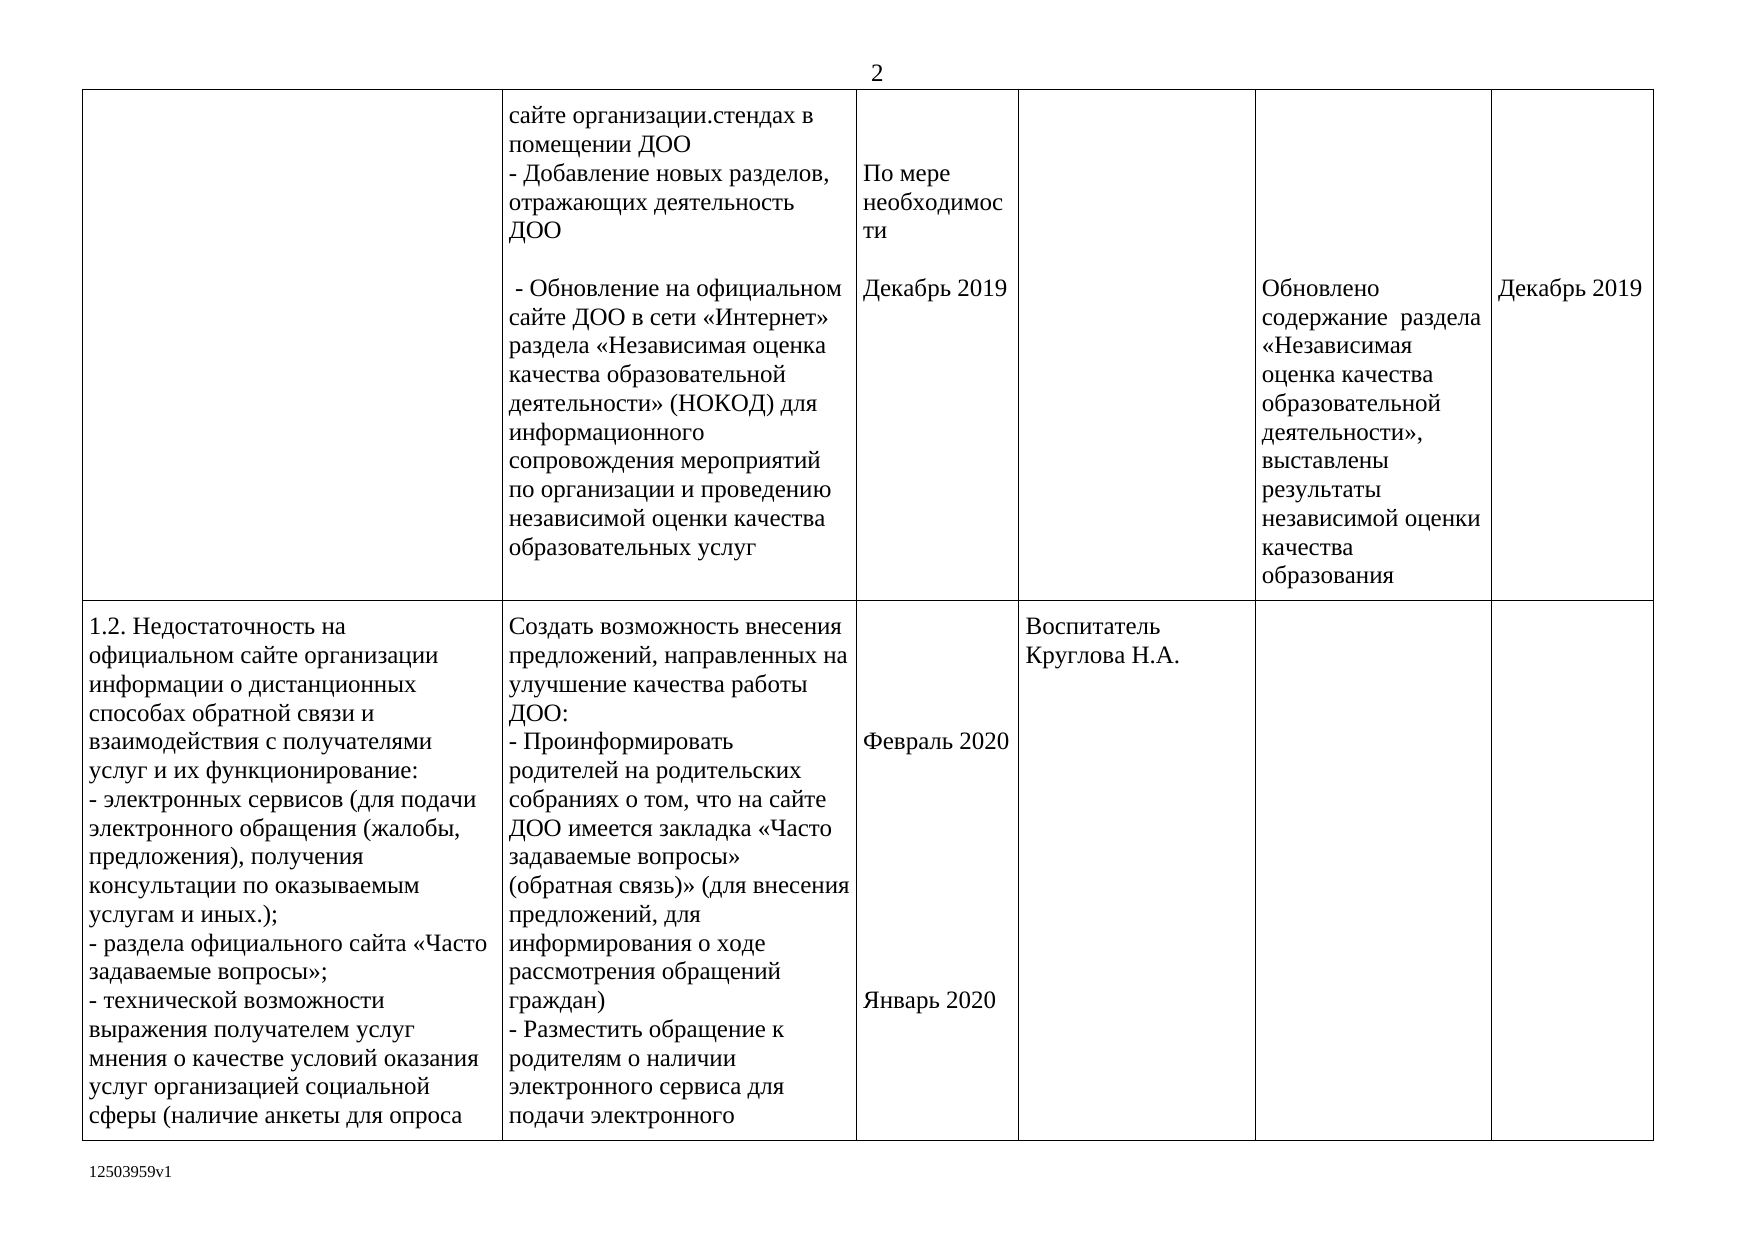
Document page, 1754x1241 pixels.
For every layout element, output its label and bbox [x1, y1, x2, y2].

table_cell [83, 601, 502, 1139]
table_cell [1019, 601, 1255, 1139]
table_cell [1256, 601, 1491, 1139]
table_cell [503, 601, 856, 1139]
table_cell [857, 601, 1018, 1139]
table_cell [1492, 90, 1653, 600]
table_cell [503, 90, 856, 600]
table_cell [1492, 601, 1653, 1139]
table_cell [1019, 90, 1255, 600]
table_cell [857, 90, 1018, 600]
table_cell [83, 90, 502, 600]
table_cell [1256, 90, 1491, 600]
